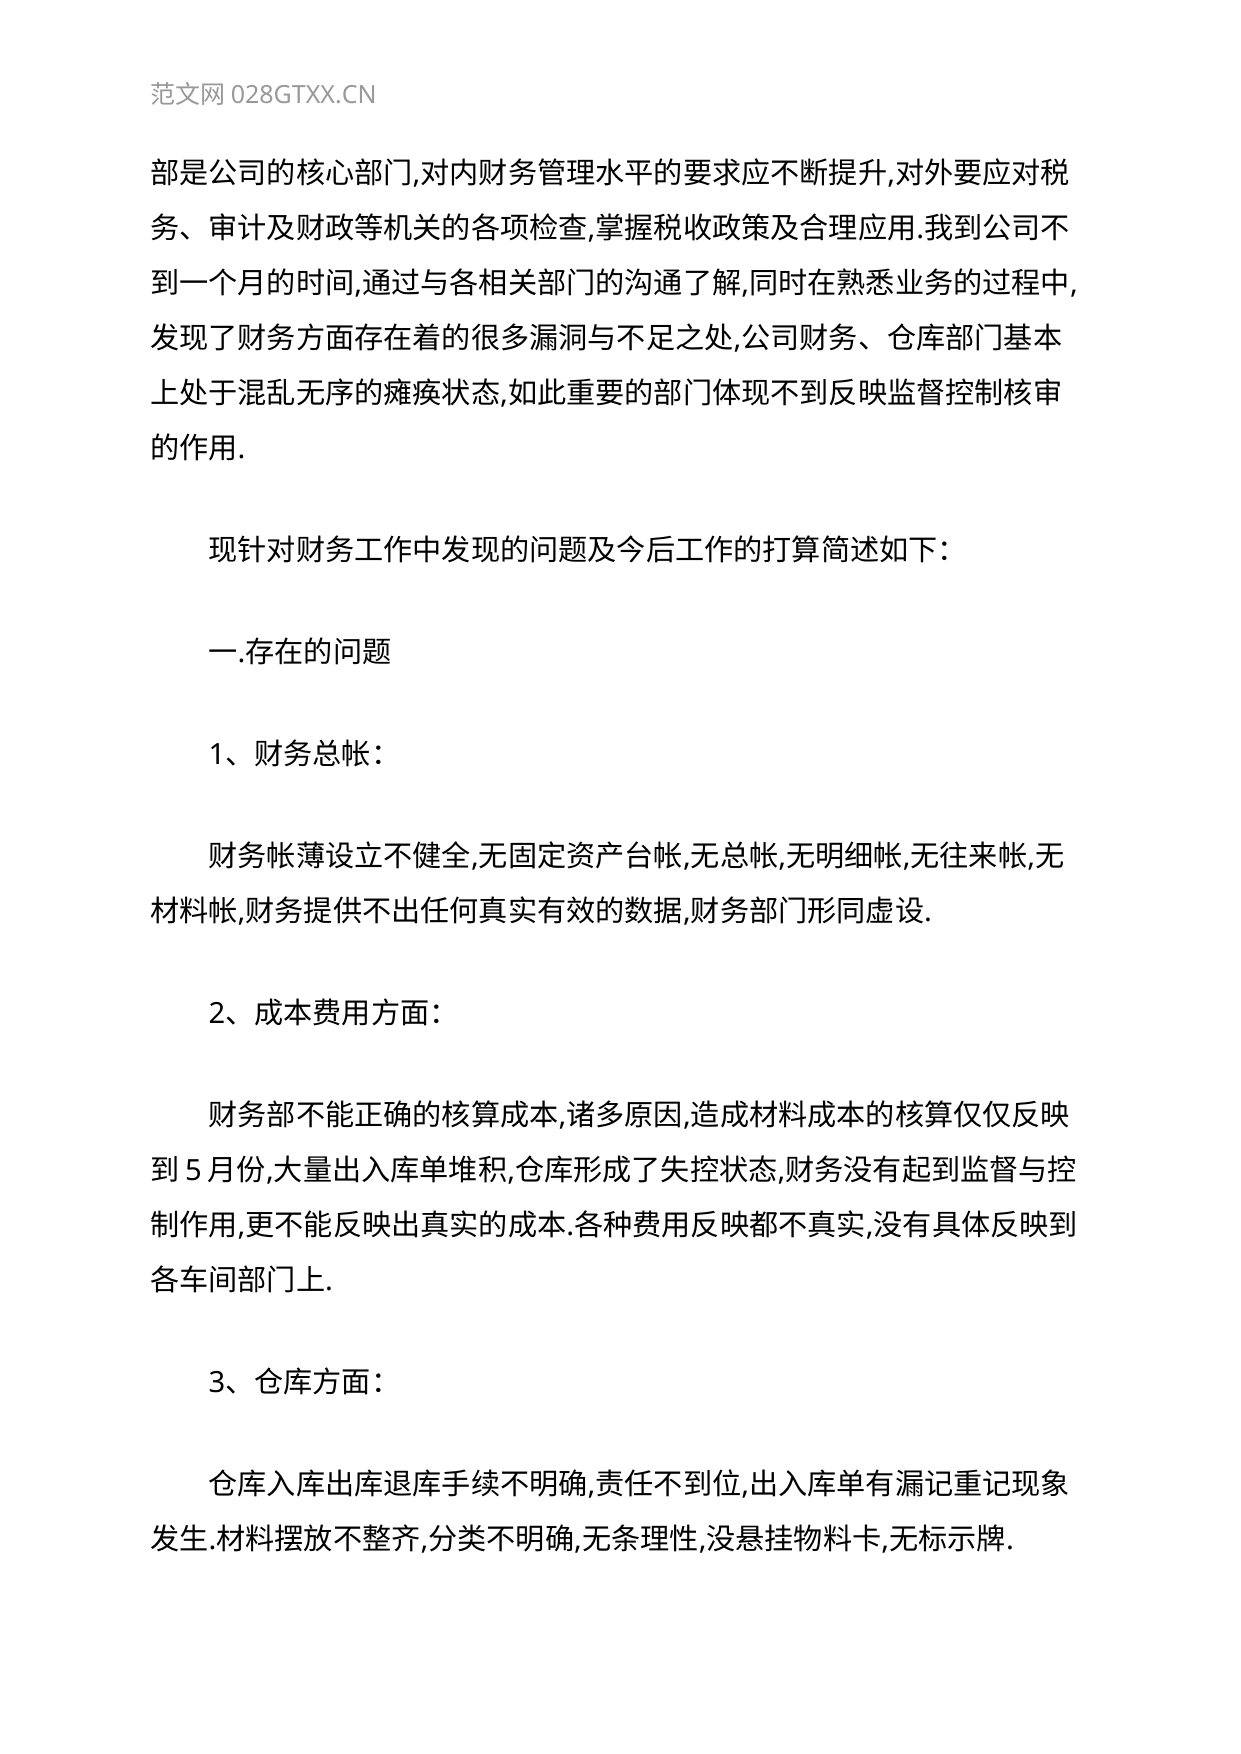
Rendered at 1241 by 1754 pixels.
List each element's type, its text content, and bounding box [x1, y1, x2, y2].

text 2、成本费用方面： [150, 990, 1090, 1032]
text 财务帐薄设立不健全,无固定资产台帐,无总帐,无明细帐,无往来帐,无材料帐,财务提供不出任何真实有效的数据,财务部门形同虚设. [150, 833, 1090, 930]
text 3、仓库方面： [150, 1359, 1090, 1401]
text 财务部不能正确的核算成本,诸多原因,造成材料成本的核算仅仅反映到5月份,大量出入库单堆积,仓库形成了失控状态,财务没有起到监督与控制作用,更不能反映出真实的成本.各种费用反映都不真实,没有具体反映到各车间部门上. [150, 1092, 1090, 1299]
text 现针对财务工作中发现的问题及今后工作的打算简述如下： [150, 527, 1090, 569]
text 仓库入库出库退库手续不明确,责任不到位,出入库单有漏记重记现象发生.材料摆放不整齐,分类不明确,无条理性,没悬挂物料卡,无标示牌. [150, 1461, 1090, 1558]
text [150, 150, 1090, 467]
text 1、财务总帐： [150, 731, 1090, 773]
text 一.存在的问题 [150, 629, 1090, 671]
